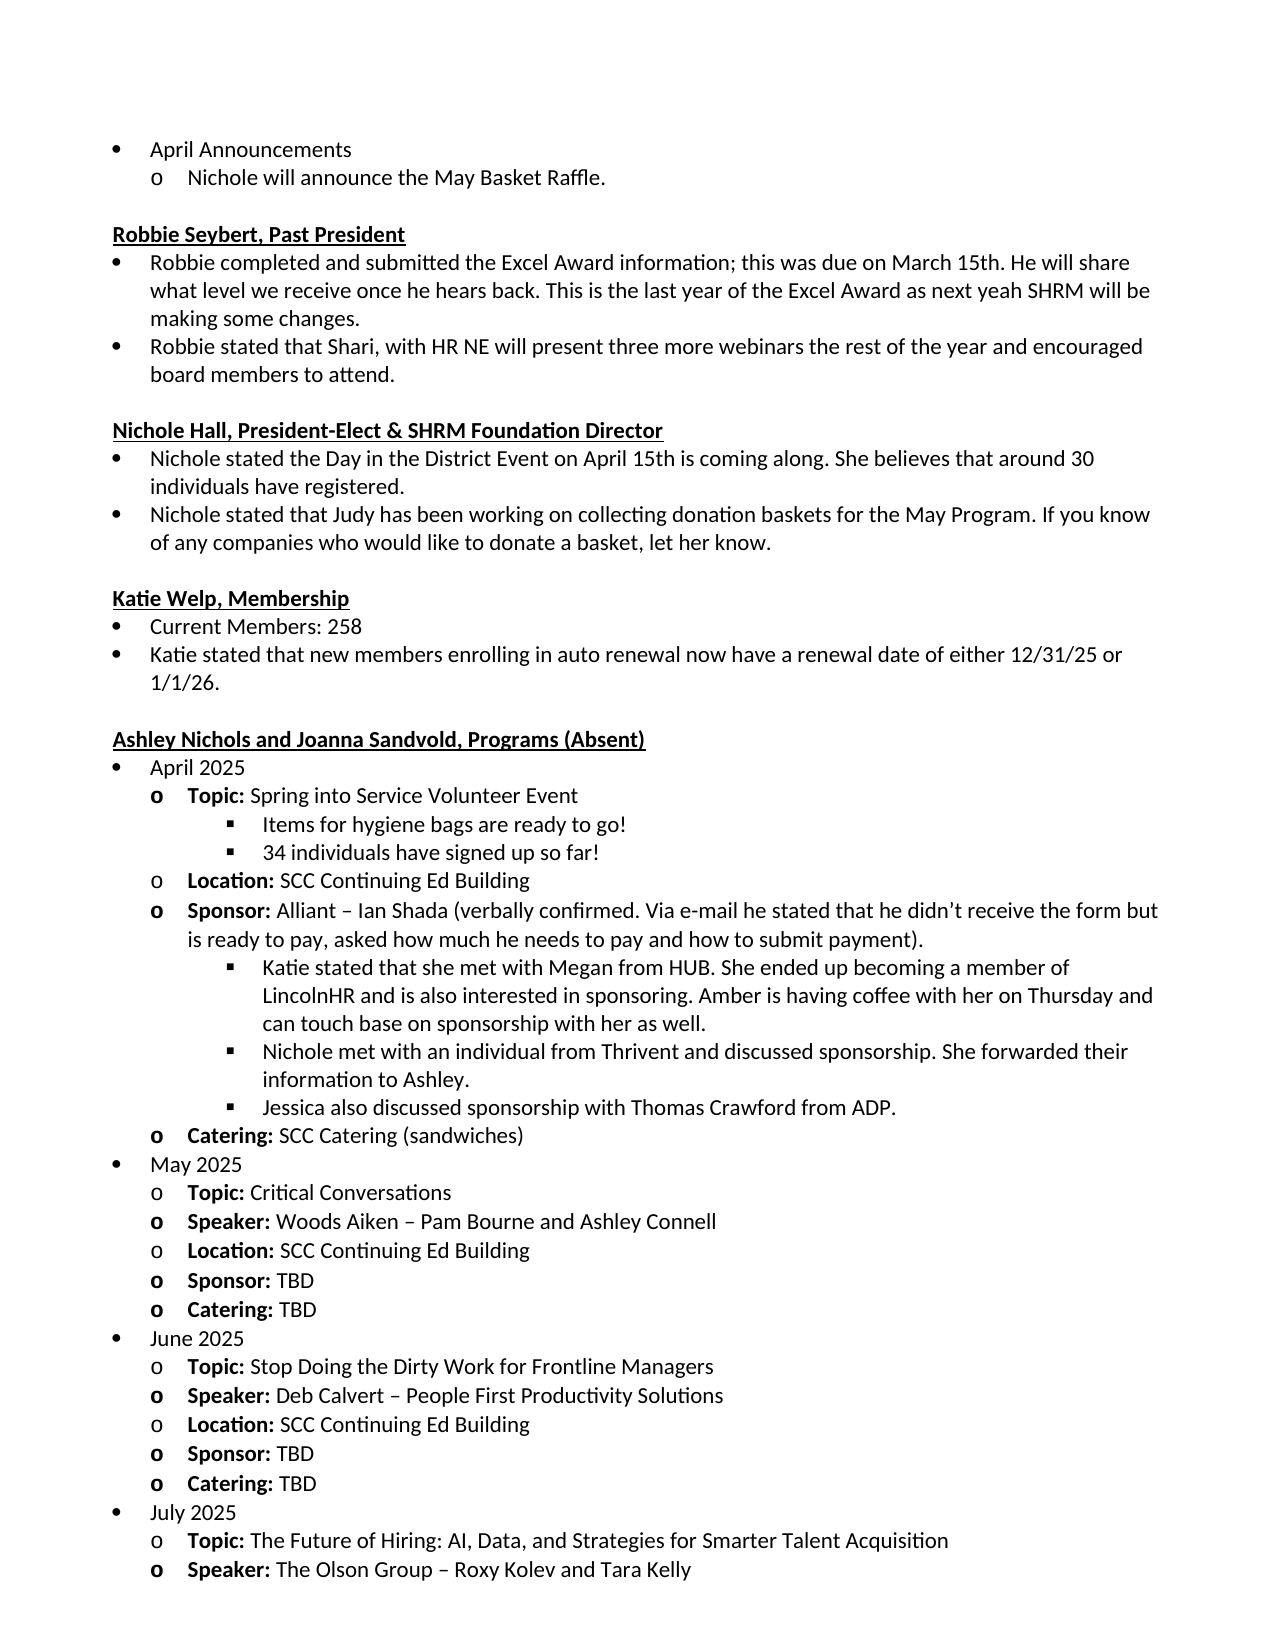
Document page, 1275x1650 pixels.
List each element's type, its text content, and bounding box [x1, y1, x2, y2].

list April 2025 [112, 753, 1162, 781]
list Nichole stated the Day in the District Event on April 15th is coming along. She believes that around 30 individuals have registered. [112, 444, 1162, 500]
list April Announcements [112, 135, 1162, 163]
text Nichole Hall, President-Elect & SHRM Foundation Director [112, 416, 1162, 444]
list Nichole met with an individual from Thrivent and discussed sponsorship. She forwarded their information to Ashley. [225, 1037, 1162, 1093]
list June 2025 [112, 1324, 1162, 1352]
text Katie Welp, Membership [112, 584, 1162, 612]
list Location: SCC Continuing Ed Building [150, 867, 1162, 896]
text Ashley Nichols and Joanna Sandvold, Programs (Absent) [112, 725, 1162, 753]
list Current Members: 258 [112, 612, 1162, 641]
list Catering: SCC Catering (sandwiches) [150, 1121, 1162, 1150]
list July 2025 [112, 1498, 1162, 1526]
list Topic: Spring into Service Volunteer Event [150, 781, 1162, 811]
list Topic: Critical Conversations [150, 1178, 1162, 1207]
list Robbie stated that Shari, with HR NE will present three more webinars the rest of the year and encouraged board members to attend. [112, 332, 1162, 388]
list Topic: The Future of Hiring: AI, Data, and Strategies for Smarter Talent Acquisition [150, 1526, 1162, 1555]
list Topic: Stop Doing the Dirty Work for Frontline Managers [150, 1352, 1162, 1381]
list Location: SCC Continuing Ed Building [150, 1410, 1162, 1439]
list Catering: TBD [150, 1295, 1162, 1324]
list Location: SCC Continuing Ed Building [150, 1237, 1162, 1266]
list Speaker: Deb Calvert – People First Productivity Solutions [150, 1381, 1162, 1410]
list Catering: TBD [150, 1469, 1162, 1498]
list Sponsor: TBD [150, 1266, 1162, 1295]
list Speaker: Woods Aiken – Pam Bourne and Ashley Connell [150, 1207, 1162, 1237]
list May 2025 [112, 1150, 1162, 1178]
list 34 individuals have signed up so far! [225, 838, 1162, 867]
list Sponsor: TBD [150, 1439, 1162, 1469]
list Nichole will announce the May Basket Raffle. [150, 163, 1162, 192]
list Speaker: The Olson Group – Roxy Kolev and Tara Kelly [150, 1555, 1162, 1584]
list Katie stated that new members enrolling in auto renewal now have a renewal date of either 12/31/25 or 1/1/26. [112, 641, 1162, 697]
list Jessica also discussed sponsorship with Thomas Crawford from ADP. [225, 1093, 1162, 1121]
list Nichole stated that Judy has been working on collecting donation baskets for the May Program. If you know of any companies who would like to donate a basket, let her know. [112, 500, 1162, 556]
list Robbie completed and submitted the Excel Award information; this was due on March 15th. He will share what level we receive once he hears back. This is the last year of the Excel Award as next yeah SHRM will be making some changes. [112, 248, 1162, 332]
list Sponsor: Alliant – Ian Shada (verbally confirmed. Via e-mail he stated that he didn’t receive the form but is ready to pay, asked how much he needs to pay and how to submit payment). [150, 896, 1162, 953]
list Katie stated that she met with Megan from HUB. She ended up becoming a member of LincolnHR and is also interested in sponsoring. Amber is having coffee with her on Thursday and can touch base on sponsorship with her as well. [225, 953, 1162, 1037]
list Items for hygiene bags are ready to go! [225, 811, 1162, 838]
text Robbie Seybert, Past President [112, 220, 1162, 248]
